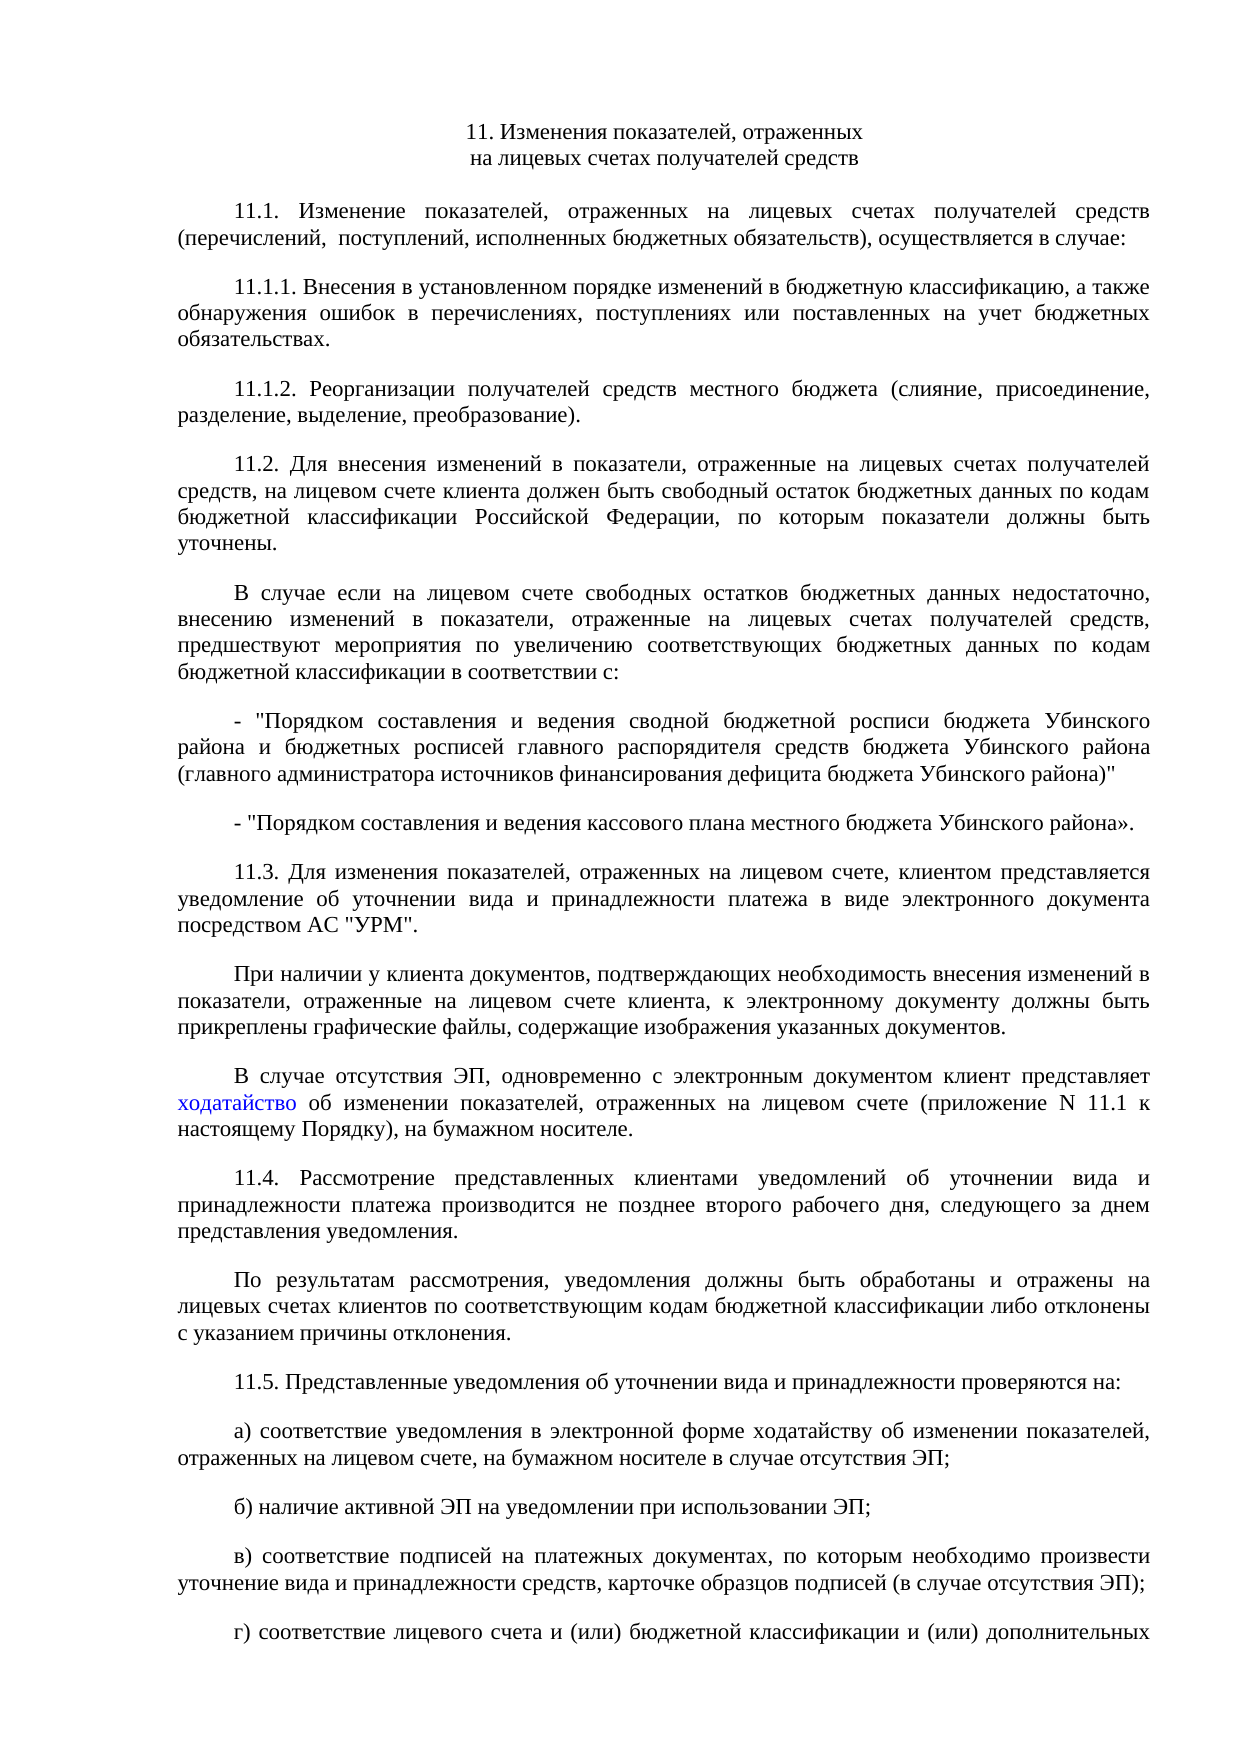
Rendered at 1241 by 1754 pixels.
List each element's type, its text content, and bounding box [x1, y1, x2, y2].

text 11.5. Представленные уведомления об уточнении вида и принадлежности проверяются на: [177, 1368, 1152, 1394]
text б) наличие активной ЭП на уведомлении при использовании ЭП; [177, 1493, 1152, 1519]
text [177, 1618, 1152, 1644]
text 11.1.1. Внесения в установленном порядке изменений в бюджетную классификацию, а также обнаружения ошибок в перечислениях, поступлениях или поставленных на учет бюджетных обязательствах. [177, 273, 1152, 352]
text По результатам рассмотрения, уведомления должны быть обработаны и отражены на лицевых счетах клиентов по соответствующим кодам бюджетной классификации либо отклонены с указанием причины отклонения. [177, 1266, 1152, 1345]
text При наличии у клиента документов, подтверждающих необходимость внесения изменений в показатели, отраженные на лицевом счете клиента, к электронному документу должны быть прикреплены графические файлы, содержащие изображения указанных документов. [177, 960, 1152, 1039]
text В случае если на лицевом счете свободных остатков бюджетных данных недостаточно, внесению изменений в показатели, отраженные на лицевых счетах получателей средств, предшествуют мероприятия по увеличению соответствующих бюджетных данных по кодам бюджетной классификации в соответствии с: [177, 579, 1152, 684]
text - "Порядком составления и ведения сводной бюджетной росписи бюджета Убинского района и бюджетных росписей главного распорядителя средств бюджета Убинского района (главного администратора источников финансирования дефицита бюджета Убинского района)" [177, 707, 1152, 786]
text 11.4. Рассмотрение представленных клиентами уведомлений об уточнении вида и принадлежности платежа производится не позднее второго рабочего дня, следующего за днем представления уведомления. [177, 1164, 1152, 1243]
text 11.2. Для внесения изменений в показатели, отраженные на лицевых счетах получателей средств, на лицевом счете клиента должен быть свободный остаток бюджетных данных по кодам бюджетной классификации Российской Федерации, по которым показатели должны быть уточнены. [177, 450, 1152, 556]
text на лицевых счетах получателей средств [177, 144, 1152, 171]
text В случае отсутствия ЭП, одновременно с электронным документом клиент представляет ходатайство об изменении показателей, отраженных на лицевом счете (приложение N 11.1 к настоящему Порядку), на бумажном носителе. [177, 1062, 1152, 1141]
text 11. Изменения показателей, отраженных [177, 118, 1152, 144]
text 11.3. Для изменения показателей, отраженных на лицевом счете, клиентом представляется уведомление об уточнении вида и принадлежности платежа в виде электронного документа посредством АС "УРМ". [177, 858, 1152, 937]
text в) соответствие подписей на платежных документах, по которым необходимо произвести уточнение вида и принадлежности средств, карточке образцов подписей (в случае отсутствия ЭП); [177, 1542, 1152, 1595]
text а) соответствие уведомления в электронной форме ходатайству об изменении показателей, отраженных на лицевом счете, на бумажном носителе в случае отсутствия ЭП; [177, 1417, 1152, 1470]
text 11.1.2. Реорганизации получателей средств местного бюджета (слияние, присоединение, разделение, выделение, преобразование). [177, 375, 1152, 427]
text - "Порядком составления и ведения кассового плана местного бюджета Убинского района». [177, 809, 1152, 835]
text 11.1. Изменение показателей, отраженных на лицевых счетах получателей средств (перечислений, поступлений, исполненных бюджетных обязательств), осуществляется в случае: [177, 197, 1152, 250]
